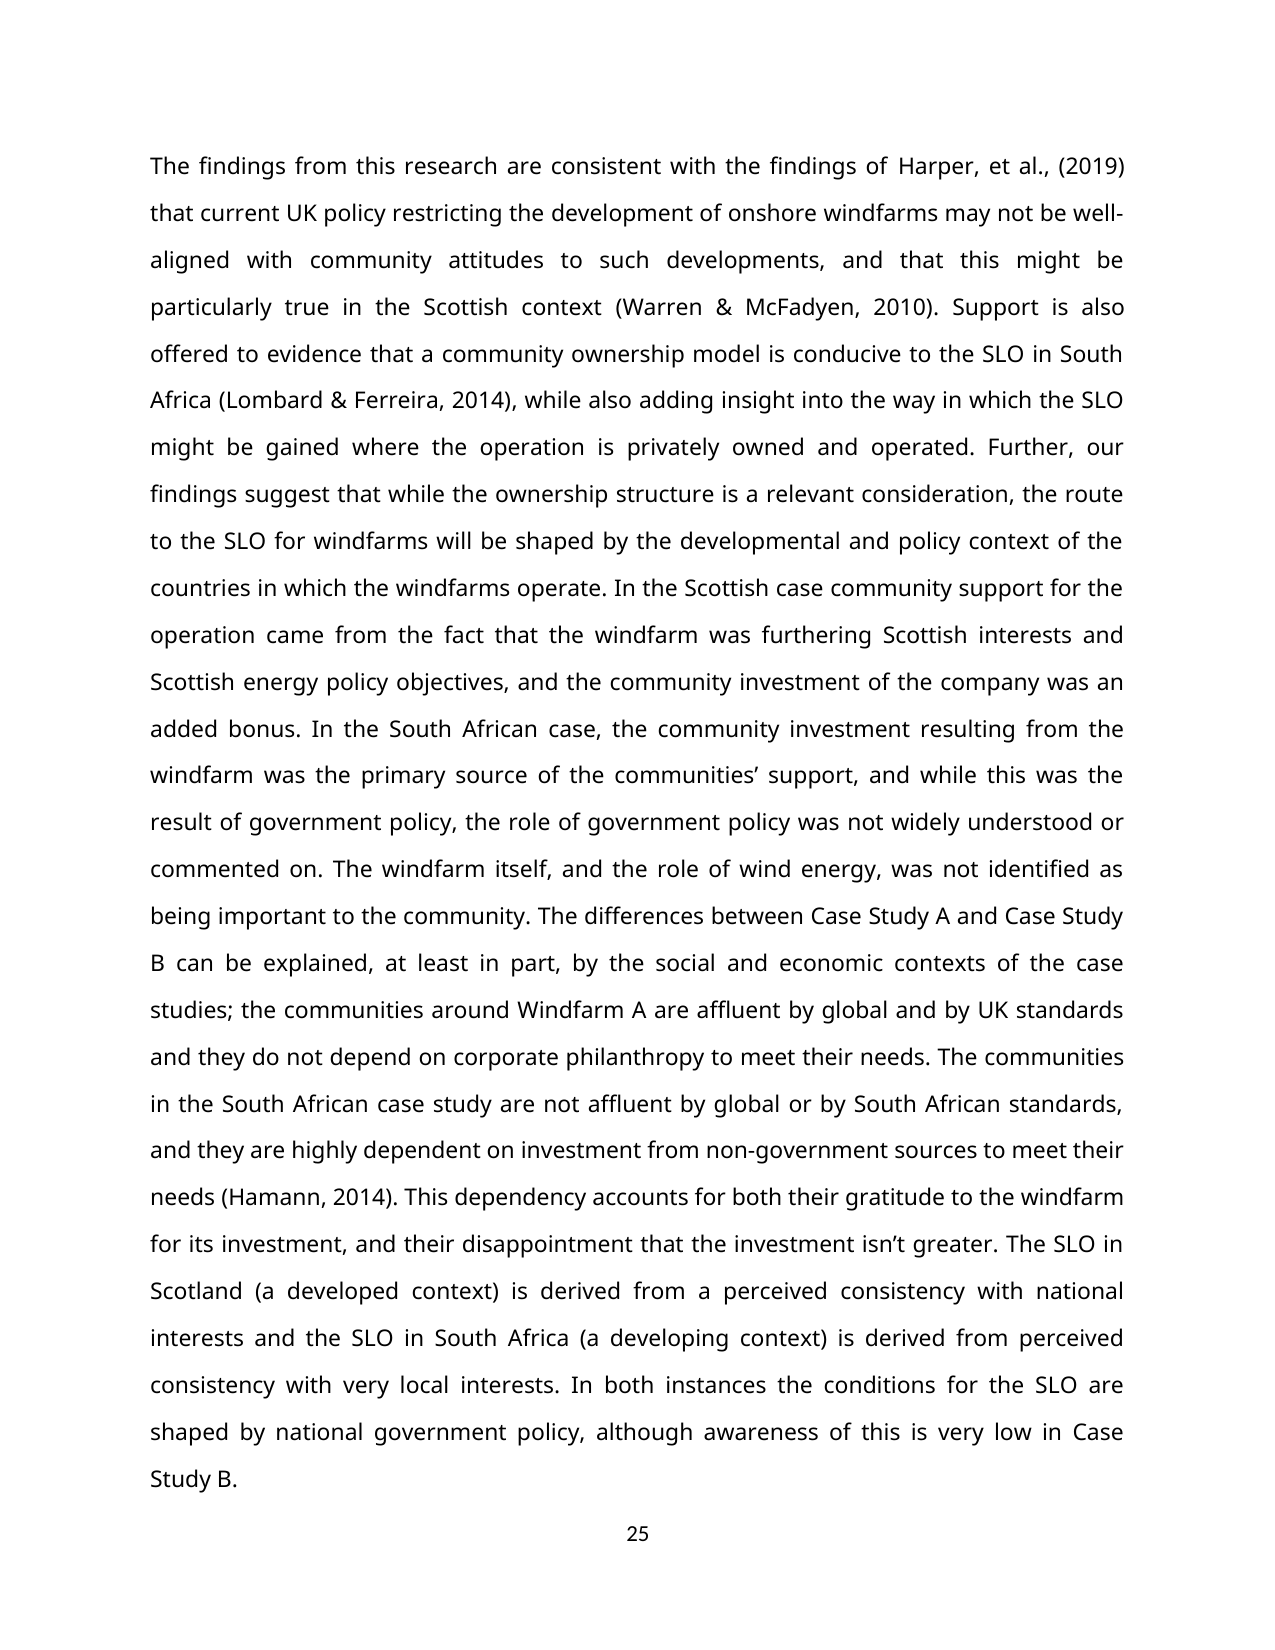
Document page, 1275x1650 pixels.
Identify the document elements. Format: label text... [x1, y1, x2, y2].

text The findings from this research are consistent with the findings of Harper, et al., (2019) that current UK policy restricting the development of onshore windfarms may not be well-aligned with community attitudes to such developments, and that this might be particularly true in the Scottish context . Support is also offered to evidence that a community ownership model is conducive to the SLO in South Africa , while also adding insight into the way in which the SLO might be gained where the operation is privately owned and operated. Further, our findings suggest that while the ownership structure is a relevant consideration, the route to the SLO for windfarms will be shaped by the developmental and policy context of the countries in which the windfarms operate. In the Scottish case community support for the operation came from the fact that the windfarm was furthering Scottish interests and Scottish energy policy objectives, and the community investment of the company was an added bonus. In the South African case, the community investment resulting from the windfarm was the primary source of the communities’ support, and while this was the result of government policy, the role of government policy was not widely understood or commented on. The windfarm itself, and the role of wind energy, was not identified as being important to the community. The differences between Case Study A and Case Study B can be explained, at least in part, by the social and economic contexts of the case studies; the communities around Windfarm A are affluent by global and by UK standards and they do not depend on corporate philanthropy to meet their needs. The communities in the South African case study are not affluent by global or by South African standards, and they are highly dependent on investment from non-government sources to meet their needs . This dependency accounts for both their gratitude to the windfarm for its investment, and their disappointment that the investment isn’t greater. The SLO in Scotland (a developed context) is derived from a perceived consistency with national interests and the SLO in South Africa (a developing context) is derived from perceived consistency with very local interests. In both instances the conditions for the SLO are shaped by national government policy, although awareness of this is very low in Case Study B. [150, 150, 1125, 1494]
